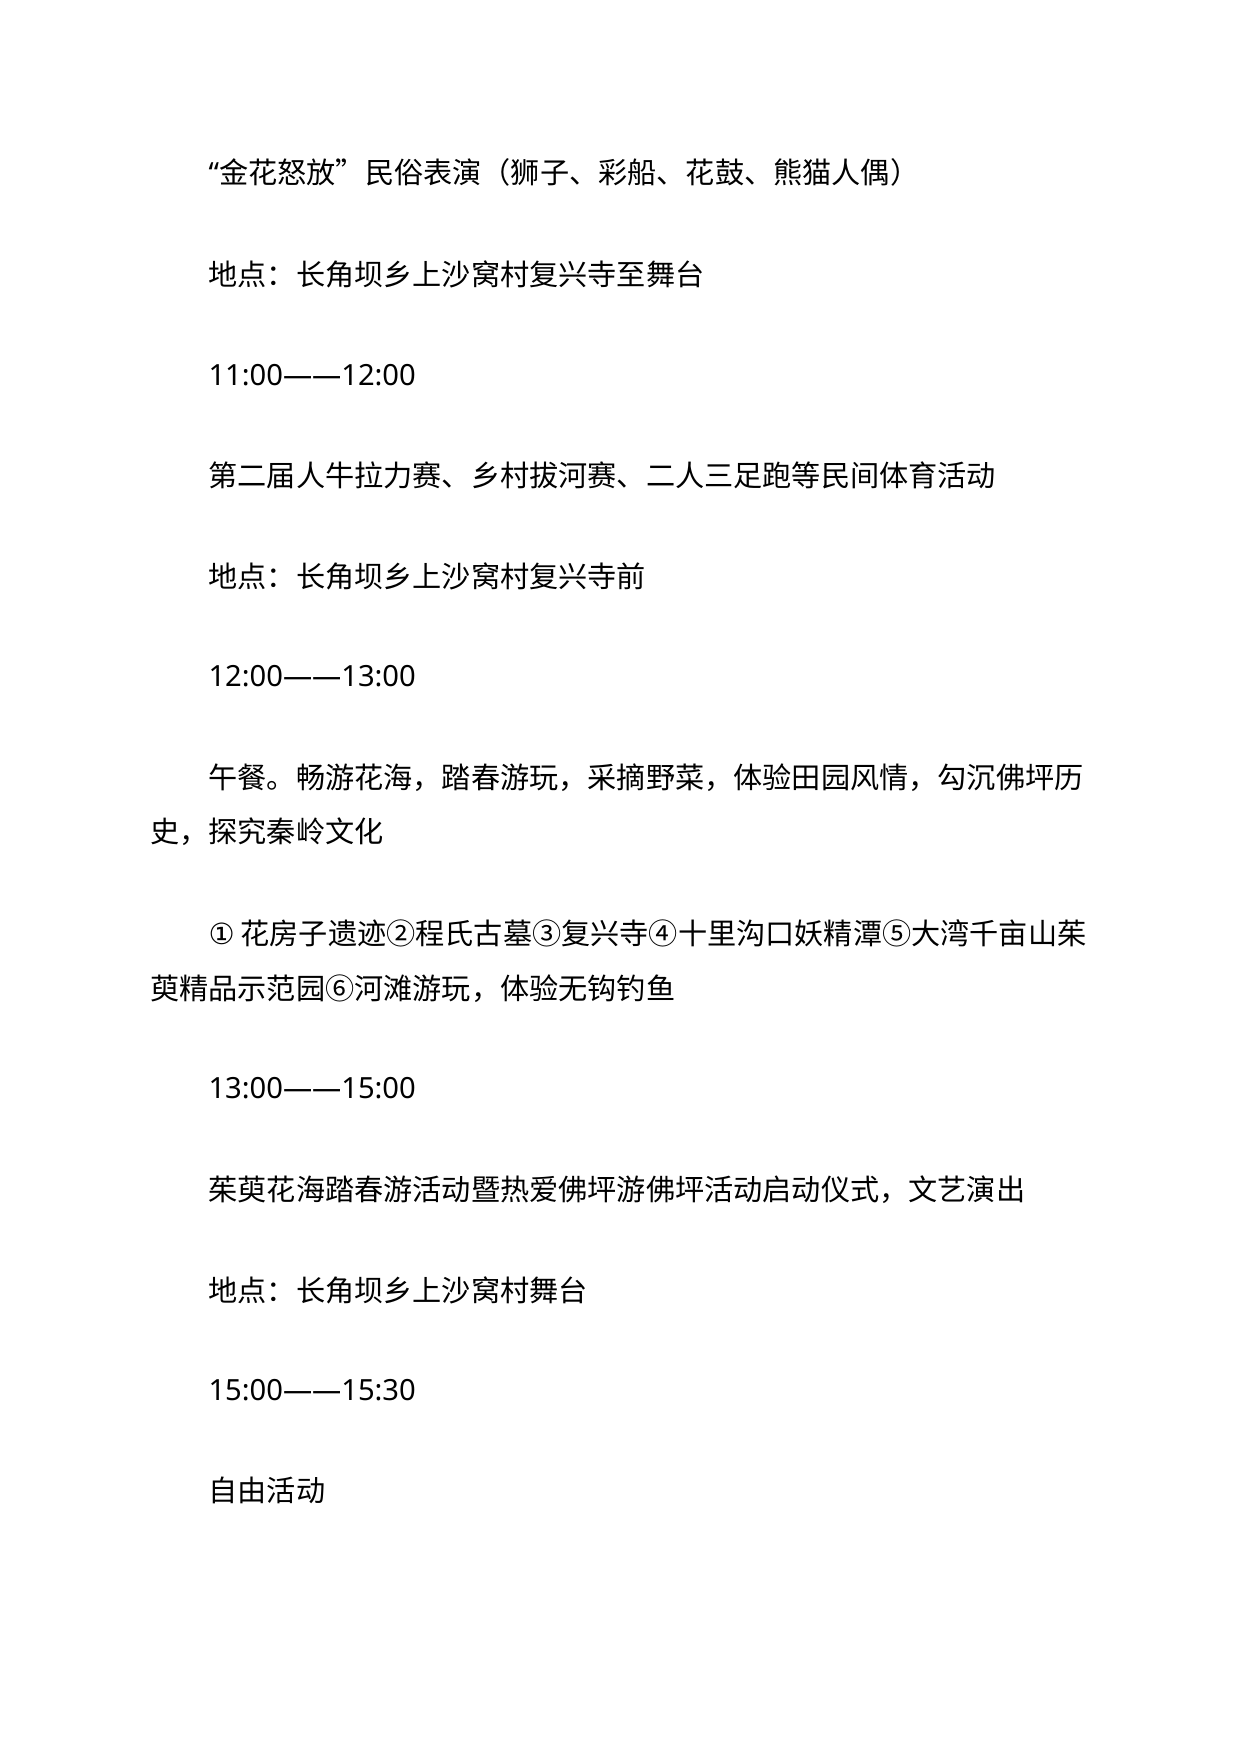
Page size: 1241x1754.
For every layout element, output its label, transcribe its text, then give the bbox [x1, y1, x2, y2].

text ①花房子遗迹②程氏古墓③复兴寺④十里沟口妖精潭⑤大湾千亩山茱萸精品示范园⑥河滩游玩，体验无钩钓鱼 [150, 911, 1090, 1008]
text 11:00——12:00 [150, 354, 1090, 393]
text 午餐。畅游花海，踏春游玩，采摘野菜，体验田园风情，勾沉佛坪历史，探究秦岭文化 [150, 754, 1090, 851]
text “金花怒放”民俗表演（狮子、彩船、花鼓、熊猫人偶） [150, 150, 1090, 192]
text 地点：长角坝乡上沙窝村舞台 [150, 1268, 1090, 1310]
text 第二届人牛拉力赛、乡村拔河赛、二人三足跑等民间体育活动 [150, 452, 1090, 494]
text 地点：长角坝乡上沙窝村复兴寺至舞台 [150, 252, 1090, 294]
text 茱萸花海踏春游活动暨热爱佛坪游佛坪活动启动仪式，文艺演出 [150, 1166, 1090, 1208]
text 地点：长角坝乡上沙窝村复兴寺前 [150, 554, 1090, 596]
text 自由活动 [150, 1468, 1090, 1510]
text 13:00——15:00 [150, 1068, 1090, 1107]
text 12:00——13:00 [150, 656, 1090, 695]
text 15:00——15:30 [150, 1369, 1090, 1409]
